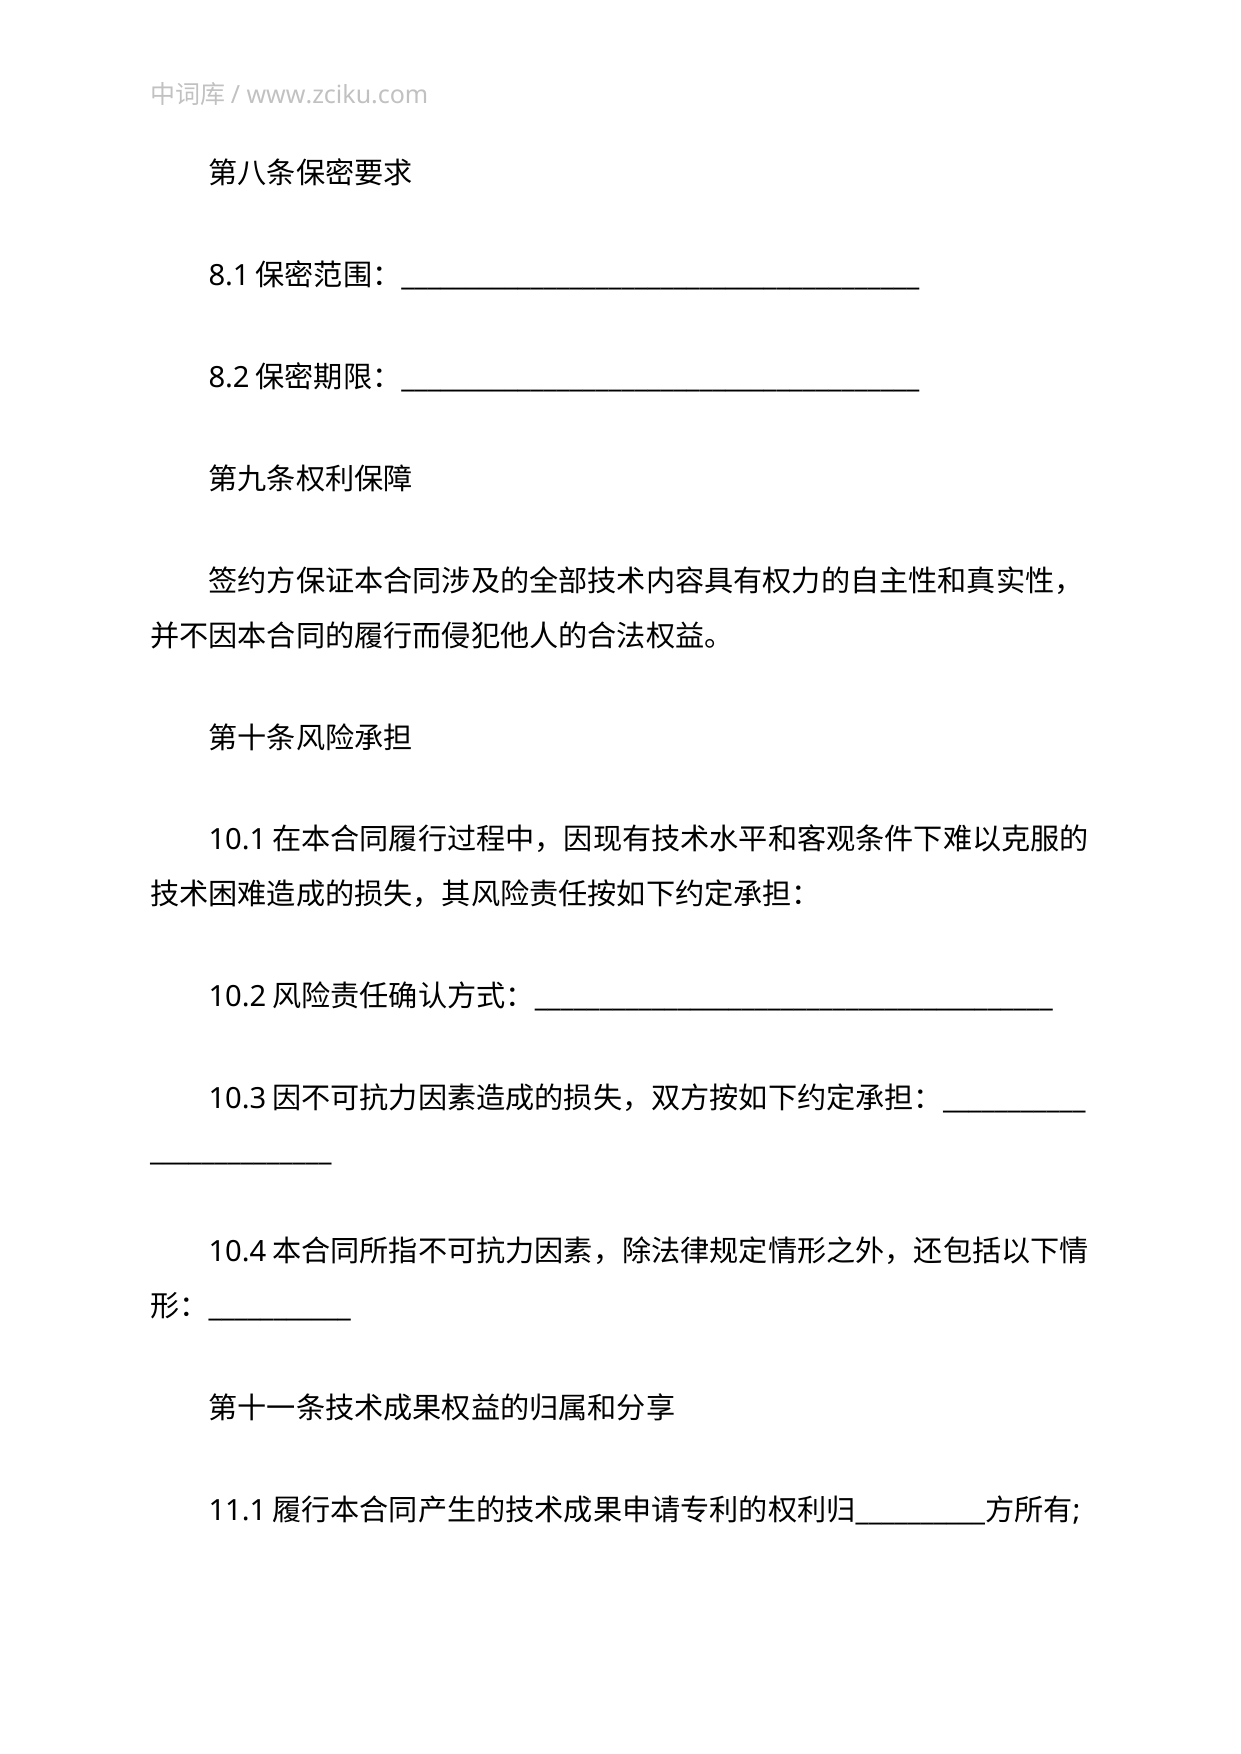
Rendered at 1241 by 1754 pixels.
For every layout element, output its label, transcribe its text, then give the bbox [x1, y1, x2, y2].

text 10.2风险责任确认方式：________________________________________ [150, 973, 1090, 1015]
text 第十条风险承担 [150, 714, 1090, 756]
text 10.4本合同所指不可抗力因素，除法律规定情形之外，还包括以下情形：___________ [150, 1227, 1090, 1325]
text 10.1在本合同履行过程中，因现有技术水平和客观条件下难以克服的技术困难造成的损失，其风险责任按如下约定承担： [150, 816, 1090, 913]
text 8.2保密期限：________________________________________ [150, 354, 1090, 396]
text 第八条保密要求 [150, 150, 1090, 192]
text 第十一条技术成果权益的归属和分享 [150, 1384, 1090, 1427]
text 第九条权利保障 [150, 456, 1090, 498]
text 8.1保密范围：________________________________________ [150, 252, 1090, 294]
text 签约方保证本合同涉及的全部技术内容具有权力的自主性和真实性，并不因本合同的履行而侵犯他人的合法权益。 [150, 557, 1090, 655]
text 11.1履行本合同产生的技术成果申请专利的权利归__________方所有; [150, 1486, 1090, 1528]
text 10.3因不可抗力因素造成的损失，双方按如下约定承担：_________________________ [150, 1075, 1090, 1169]
